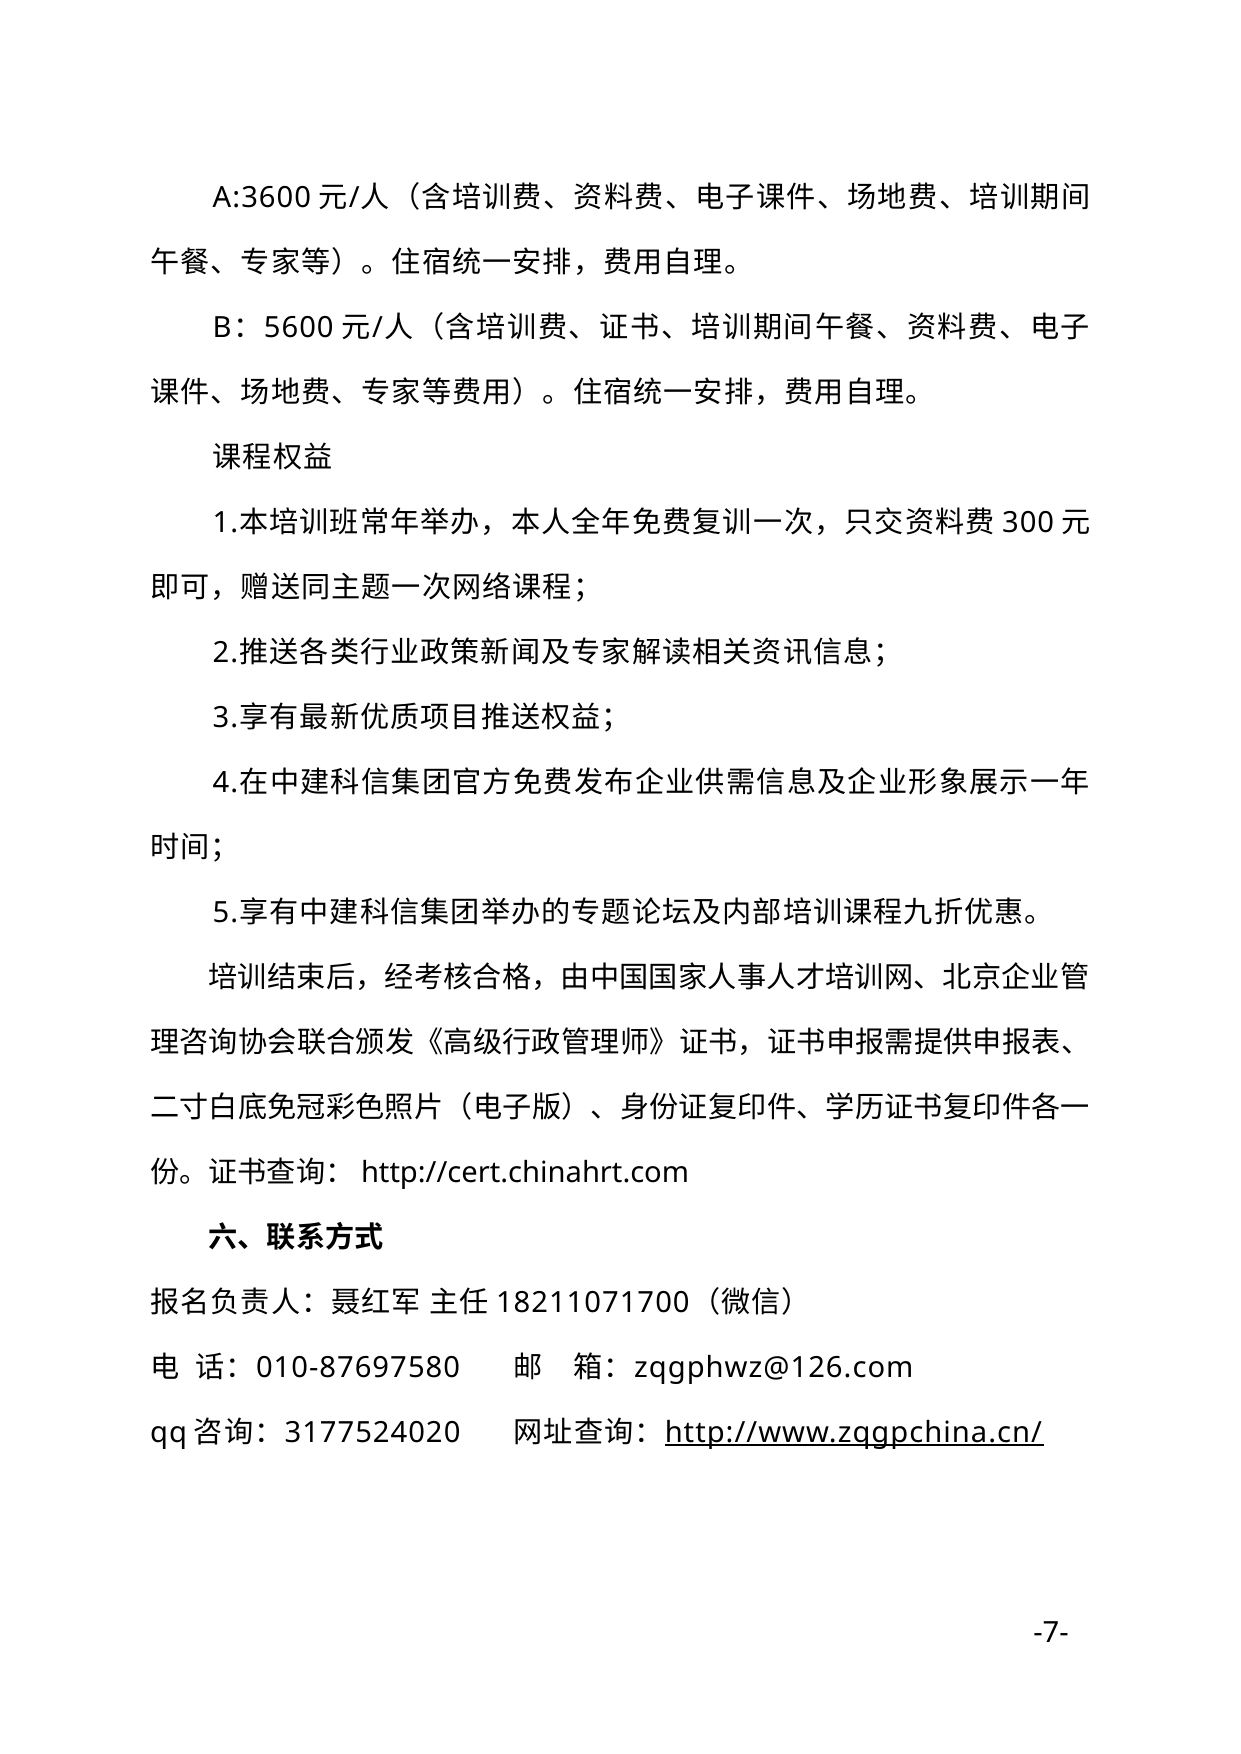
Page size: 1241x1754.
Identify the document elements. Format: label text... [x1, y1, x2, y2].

text A:3600元/人（含培训费、资料费、电子课件、场地费、培训期间午餐、专家等）。住宿统一安排，费用自理。 [150, 162, 1090, 292]
text 课程权益 [150, 422, 1090, 487]
text 电 话：010-87697580 邮 箱：zqgphwz@126.com [150, 1332, 1090, 1397]
text 2.推送各类行业政策新闻及专家解读相关资讯信息； [150, 617, 1090, 682]
text 1.本培训班常年举办，本人全年免费复训一次，只交资料费300元即可，赠送同主题一次网络课程； [150, 487, 1090, 617]
text 六、联系方式 [150, 1202, 1090, 1267]
text qq咨询：3177524020 网址查询：http://www.zqgpchina.cn/ [150, 1397, 1090, 1462]
text 培训结束后，经考核合格，由中国国家人事人才培训网、北京企业管理咨询协会联合颁发《高级行政管理师》证书，证书申报需提供申报表、二寸白底免冠彩色照片（电子版）、身份证复印件、学历证书复印件各一份。证书查询： http://cert.chinahrt.com [150, 942, 1090, 1202]
text 3.享有最新优质项目推送权益； [150, 682, 1090, 747]
text B：5600元/人（含培训费、证书、培训期间午餐、资料费、电子课件、场地费、专家等费用）。住宿统一安排，费用自理。 [150, 292, 1090, 422]
text 5.享有中建科信集团举办的专题论坛及内部培训课程九折优惠。 [150, 877, 1090, 942]
text 4.在中建科信集团官方免费发布企业供需信息及企业形象展示一年时间； [150, 747, 1090, 877]
text 报名负责人：聂红军 主任18211071700（微信） [150, 1267, 1090, 1332]
